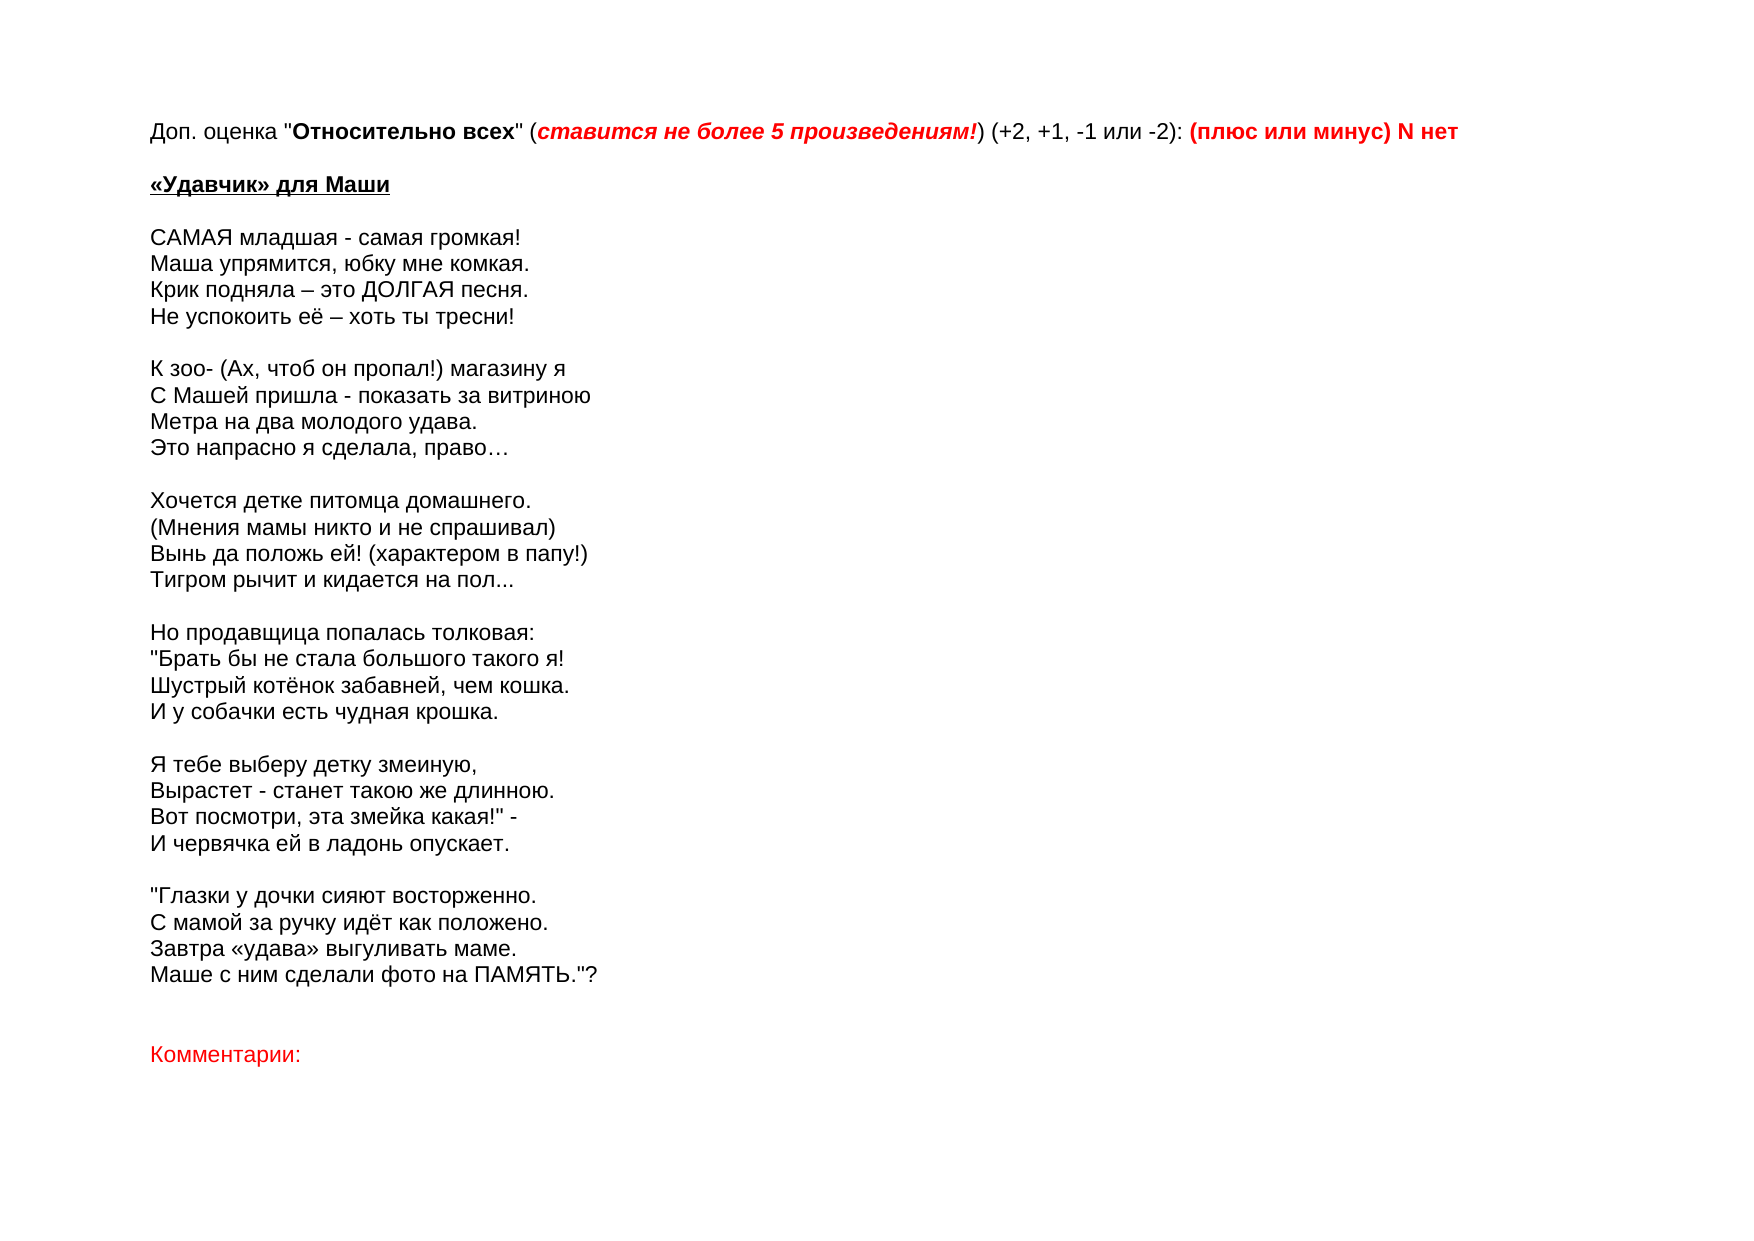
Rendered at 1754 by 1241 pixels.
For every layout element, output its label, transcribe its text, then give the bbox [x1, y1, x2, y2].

text Доп. оценка "Относительно всех" (ставится не более 5 произведениям!) (+2, +1, -1 или -2): (плюс или минус) N нет [150, 118, 1604, 144]
text Шустрый котёнок забавней, чем кошка. [150, 672, 1604, 698]
text К зоо- (Ах, чтоб он пропал!) магазину я [150, 355, 1604, 382]
text И у собачки есть чудная крошка. [150, 698, 1604, 724]
text "Брать бы не стала большого такого я! [150, 645, 1604, 672]
text Комментарии: [150, 1041, 1604, 1067]
text «Удавчик» для Маши [150, 171, 1604, 197]
text И червячка ей в ладонь опускает. [150, 830, 1604, 856]
text (Мнения мамы никто и не спрашивал) [150, 513, 1604, 540]
text Не успокоить её – хоть ты тресни! [150, 303, 1604, 329]
text Завтра «удава» выгуливать маме. [150, 935, 1604, 961]
text Маша упрямится, юбку мне комкая. [150, 250, 1604, 276]
text Метра на два молодого удава. [150, 408, 1604, 434]
text Хочется детке питомца домашнего. [150, 487, 1604, 513]
text Вырастет - станет такою же длинною. [150, 777, 1604, 803]
text Но продавщица попалась толковая: [150, 619, 1604, 645]
text Вынь да положь ей! (характером в папу!) [150, 540, 1604, 566]
text САМАЯ младшая - самая громкая! [150, 223, 1604, 250]
text Я тебе выберу детку змеиную, [150, 751, 1604, 777]
text Это напрасно я сделала, право… [150, 434, 1604, 461]
text Вот посмотри, эта змейка какая!" - [150, 803, 1604, 830]
text С Машей пришла - показать за витриною [150, 382, 1604, 408]
text "Глазки у дочки сияют восторженно. [150, 882, 1604, 909]
text Маше с ним сделали фото на ПАМЯТЬ."? [150, 961, 1604, 988]
text Тигром рычит и кидается на пол... [150, 566, 1604, 592]
text С мамой за ручку идёт как положено. [150, 909, 1604, 935]
text Крик подняла – это ДОЛГАЯ песня. [150, 276, 1604, 303]
